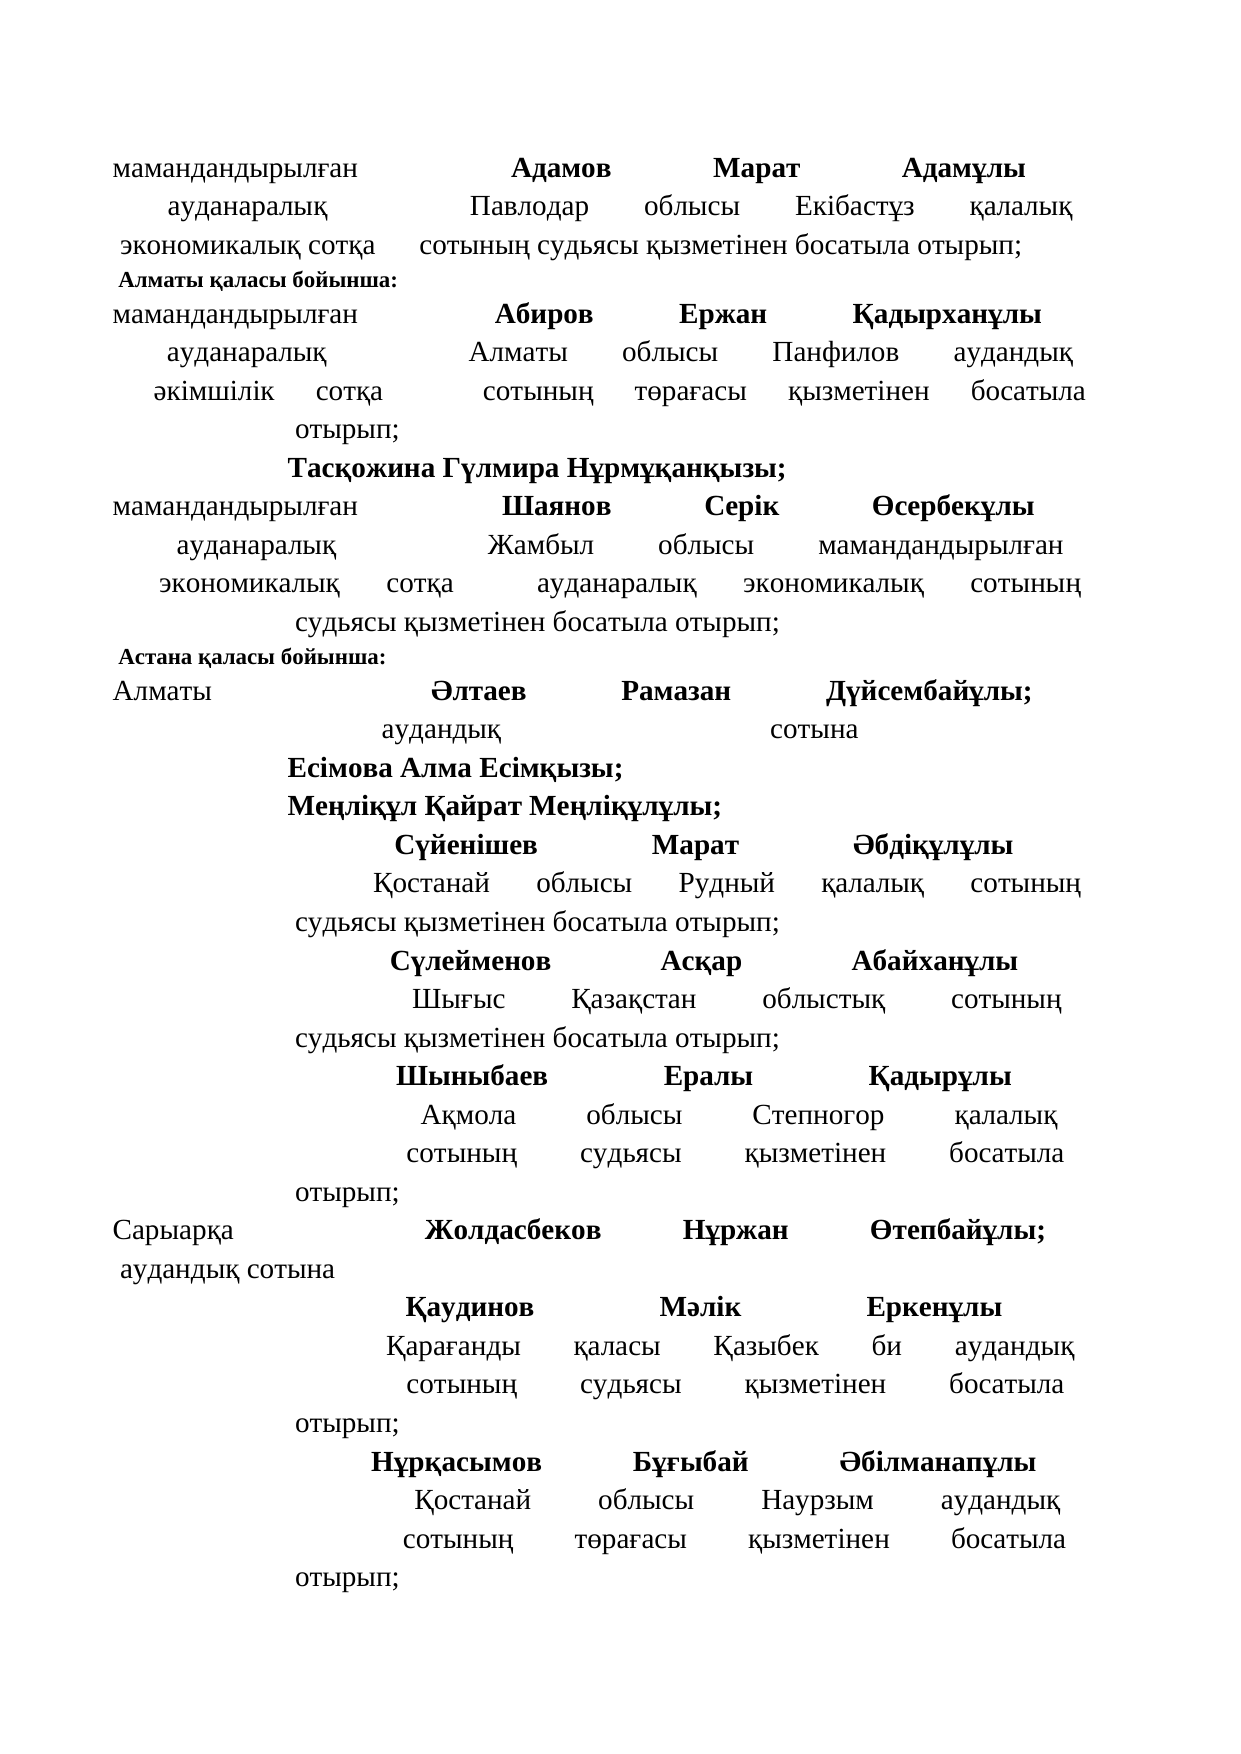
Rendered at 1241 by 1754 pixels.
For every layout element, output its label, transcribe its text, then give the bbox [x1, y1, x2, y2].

text мамандандырылған Абиров Ержан Қадырханұлы ауданаралық Алматы облысы Панфилов аудандық әкiмшiлiк сотқа сотының төрағасы қызметiнен босатыла отырып; [112, 296, 1128, 445]
text Тасқожина Гүлмира Нұрмұқанқызы; [112, 450, 1128, 483]
text Сарыарқа Жолдасбеков Нұржан Өтепбайұлы; аудандық сотына [112, 1212, 1128, 1284]
text Астана қаласы бойынша: [112, 643, 1128, 669]
text Меңлiқұл Қайрат Меңлiқұлұлы; [112, 788, 1128, 822]
text Нұрқасымов Бұғыбай Әбiлманапұлы Қостанай облысы Наурзым аудандық сотының төрағасы қызметiнен босатыла отырып; [112, 1444, 1128, 1593]
text Сүлейменов Асқар Абайханұлы Шығыс Қазақстан облыстық сотының судьясы қызметiнен босатыла отырып; [112, 943, 1128, 1053]
text мамандандырылған Адамов Марат Адамұлы ауданаралық Павлодар облысы Екiбастұз қалалық экономикалық сотқа сотының судьясы қызметiнен босатыла отырып; [112, 150, 1128, 261]
text Сүйенiшев Марат Әбдіқұлұлы Қостанай облысы Рудный қалалық сотының судьясы қызметiнен босатыла отырып; [112, 827, 1128, 938]
text Қаудинов Мәлiк Еркенұлы Қарағанды қаласы Қазыбек би аудандық сотының судьясы қызметiнен босатыла отырып; [112, 1289, 1128, 1439]
text Алматы Әлтаев Рамазан Дүйсембайұлы; аудандық сотына Есiмова Алма Есiмқызы; [112, 673, 1128, 783]
text Алматы қаласы бойынша: [112, 266, 1128, 292]
text Шыныбаев Ералы Қадырұлы Ақмола облысы Степногор қалалық сотының судьясы қызметiнен босатыла отырып; [112, 1058, 1128, 1207]
text мамандандырылған Шаянов Серiк Өсербекұлы ауданаралық Жамбыл облысы мамандандырылған экономикалық сотқа ауданаралық экономикалық сотының судьясы қызметiнен босатыла отырып; [112, 488, 1128, 638]
